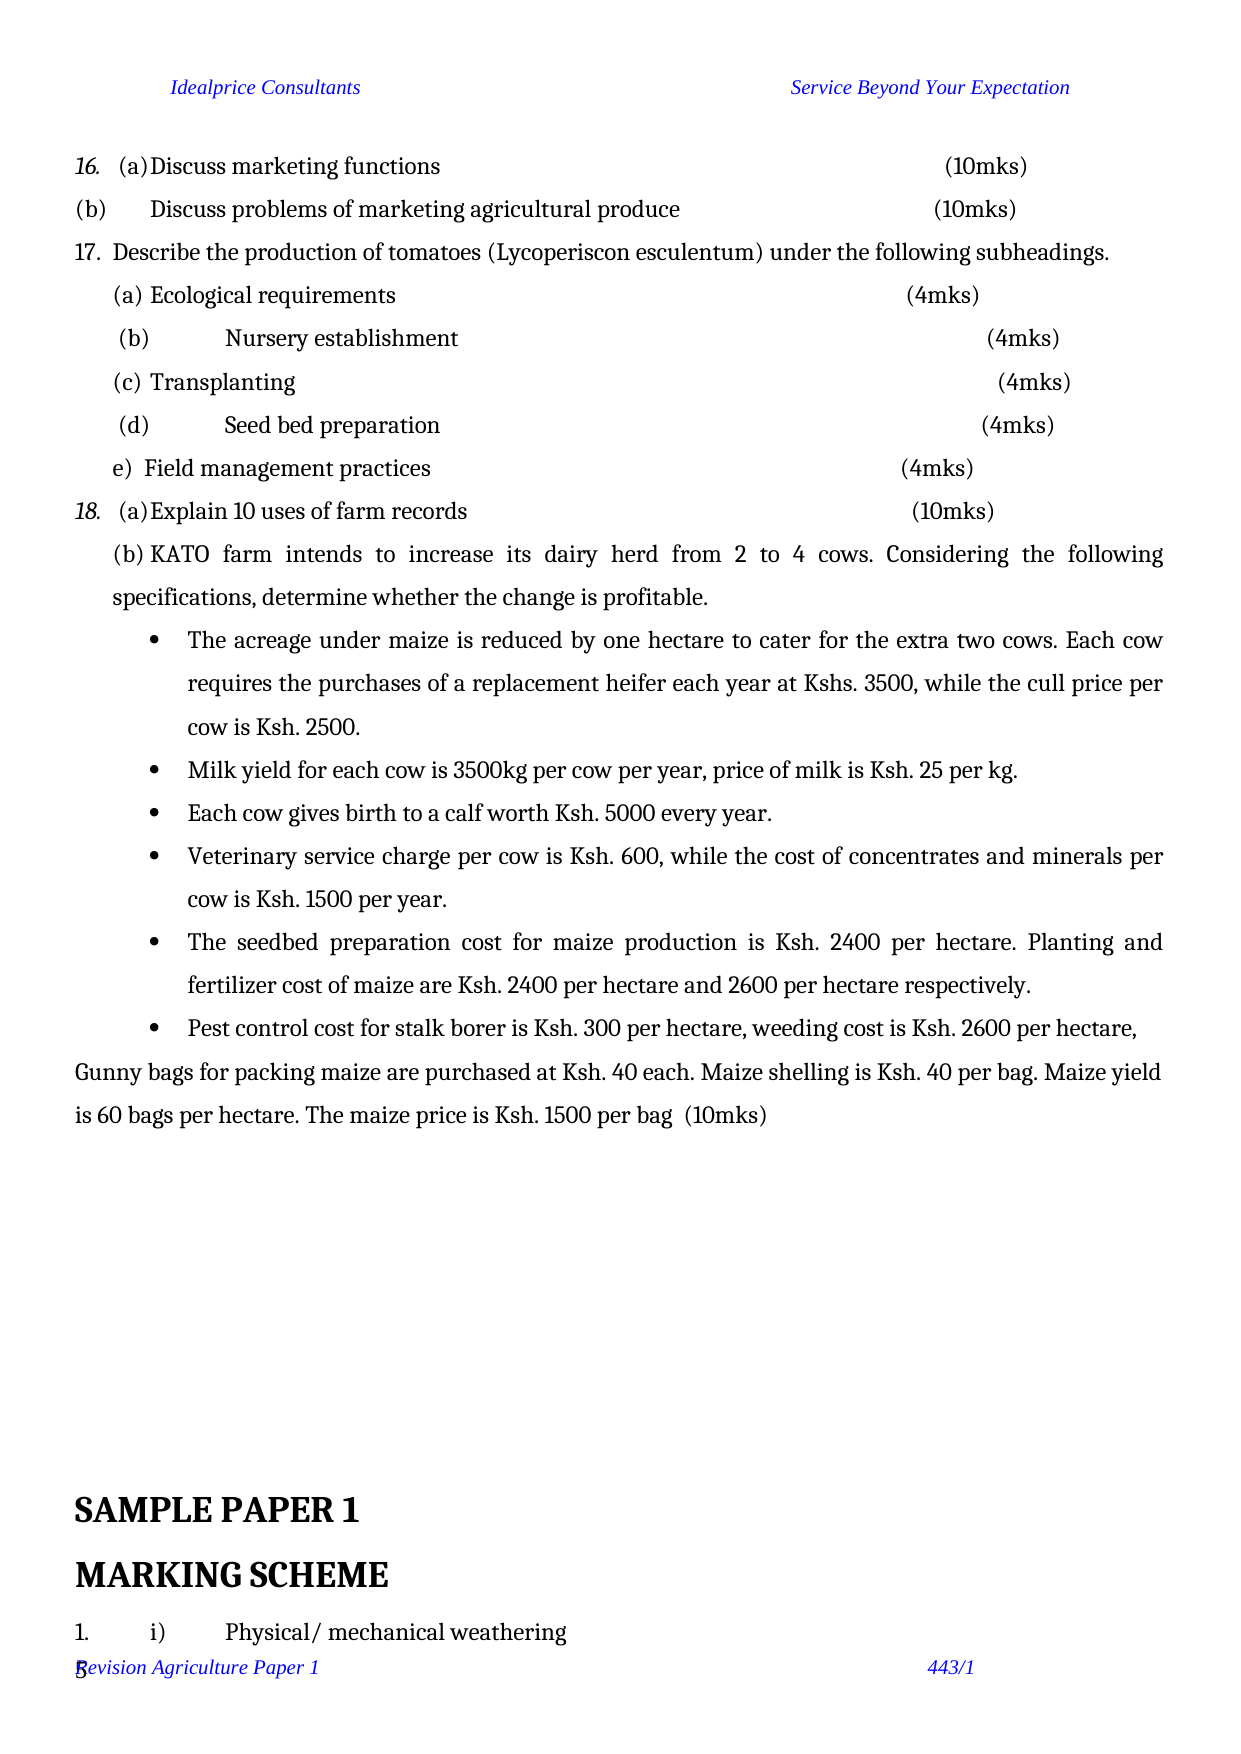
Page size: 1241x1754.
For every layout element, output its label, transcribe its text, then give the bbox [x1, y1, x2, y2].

text MARKING SCHEME [75, 1553, 1165, 1597]
text (d) Seed bed preparation (4mks) [75, 411, 1165, 439]
list Each cow gives birth to a calf worth Ksh. 5000 every year. [150, 799, 1165, 827]
text (c) Transplanting (4mks) [75, 367, 1165, 396]
list (a) Explain 10 uses of farm records (10mks) [75, 497, 1165, 526]
text (a) Ecological requirements (4mks) [75, 281, 1165, 310]
text (b) Nursery establishment (4mks) [75, 324, 1165, 353]
text (b) Discuss problems of marketing agricultural produce (10mks) [75, 195, 1165, 224]
list (a) Discuss marketing functions (10mks) [75, 152, 1165, 181]
list Veterinary service charge per cow is Ksh. 600, while the cost of concentrates and minerals per cow is Ksh. 1500 per year. [150, 842, 1165, 914]
text e) Field management practices (4mks) [75, 454, 1165, 482]
list The seedbed preparation cost for maize production is Ksh. 2400 per hectare. Planting and fertilizer cost of maize are Ksh. 2400 per hectare and 2600 per hectare respectively. [150, 928, 1165, 1000]
list Pest control cost for stalk borer is Ksh. 300 per hectare, weeding cost is Ksh. 2600 per hectare, [150, 1014, 1165, 1043]
text Gunny bags for packing maize are purchased at Ksh. 40 each. Maize shelling is Ksh. 40 per bag. Maize yield is 60 bags per hectare. The maize price is Ksh. 1500 per bag (10mks) [75, 1057, 1165, 1129]
text SAMPLE PAPER 1 [75, 1489, 1165, 1532]
list The acreage under maize is reduced by one hectare to cater for the extra two cows. Each cow requires the purchases of a replacement heifer each year at Kshs. 3500, while the cull price per cow is Ksh. 2500. [150, 626, 1165, 741]
list Describe the production of tomatoes (Lycoperiscon esculentum) under the following subheadings. [75, 238, 1165, 267]
text (b) KATO farm intends to increase its dairy herd from 2 to 4 cows. Considering the following specifications, determine whether the change is profitable. [112, 540, 1165, 612]
list Milk yield for each cow is 3500kg per cow per year, price of milk is Ksh. 25 per kg. [150, 756, 1165, 784]
text 1. i) Physical/ mechanical weathering [75, 1618, 1165, 1647]
